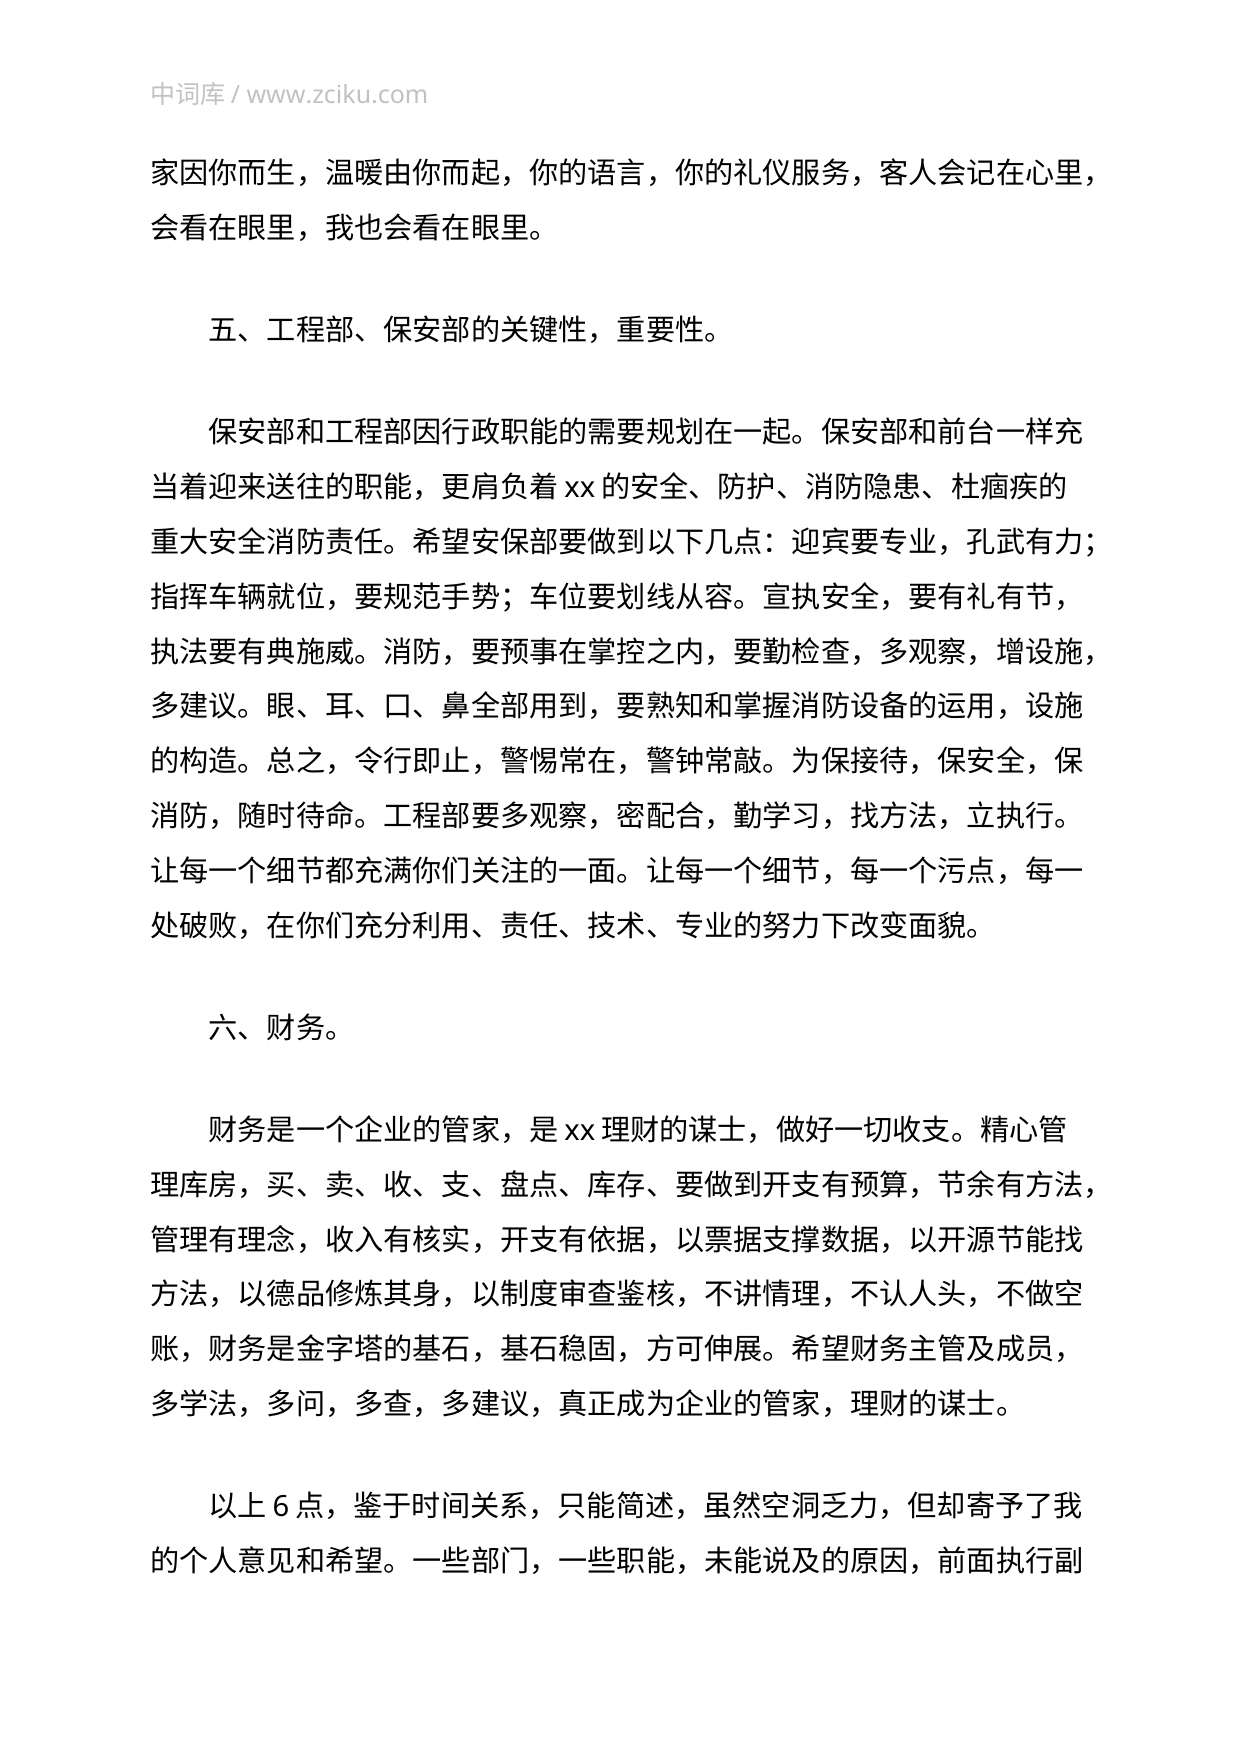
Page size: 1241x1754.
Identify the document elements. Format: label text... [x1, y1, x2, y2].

text 五、工程部、保安部的关键性，重要性。 [150, 307, 1090, 349]
text 财务是一个企业的管家，是xx理财的谋士，做好一切收支。精心管理库房，买、卖、收、支、盘点、库存、要做到开支有预算，节余有方法，管理有理念，收入有核实，开支有依据，以票据支撑数据，以开源节能找方法，以德品修炼其身，以制度审查鉴核，不讲情理，不认人头，不做空账，财务是金字塔的基石，基石稳固，方可伸展。希望财务主管及成员，多学法，多问，多查，多建议，真正成为企业的管家，理财的谋士。 [150, 1106, 1090, 1423]
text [150, 150, 1090, 247]
text 六、财务。 [150, 1004, 1090, 1047]
text 保安部和工程部因行政职能的需要规划在一起。保安部和前台一样充当着迎来送往的职能，更肩负着xx的安全、防护、消防隐患、杜痼疾的重大安全消防责任。希望安保部要做到以下几点：迎宾要专业，孔武有力；指挥车辆就位，要规范手势；车位要划线从容。宣执安全，要有礼有节，执法要有典施威。消防，要预事在掌控之内，要勤检查，多观察，增设施，多建议。眼、耳、口、鼻全部用到，要熟知和掌握消防设备的运用，设施的构造。总之，令行即止，警惕常在，警钟常敲。为保接待，保安全，保消防，随时待命。工程部要多观察，密配合，勤学习，找方法，立执行。让每一个细节都充满你们关注的一面。让每一个细节，每一个污点，每一处破败，在你们充分利用、责任、技术、专业的努力下改变面貌。 [150, 408, 1090, 945]
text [150, 1482, 1090, 1580]
